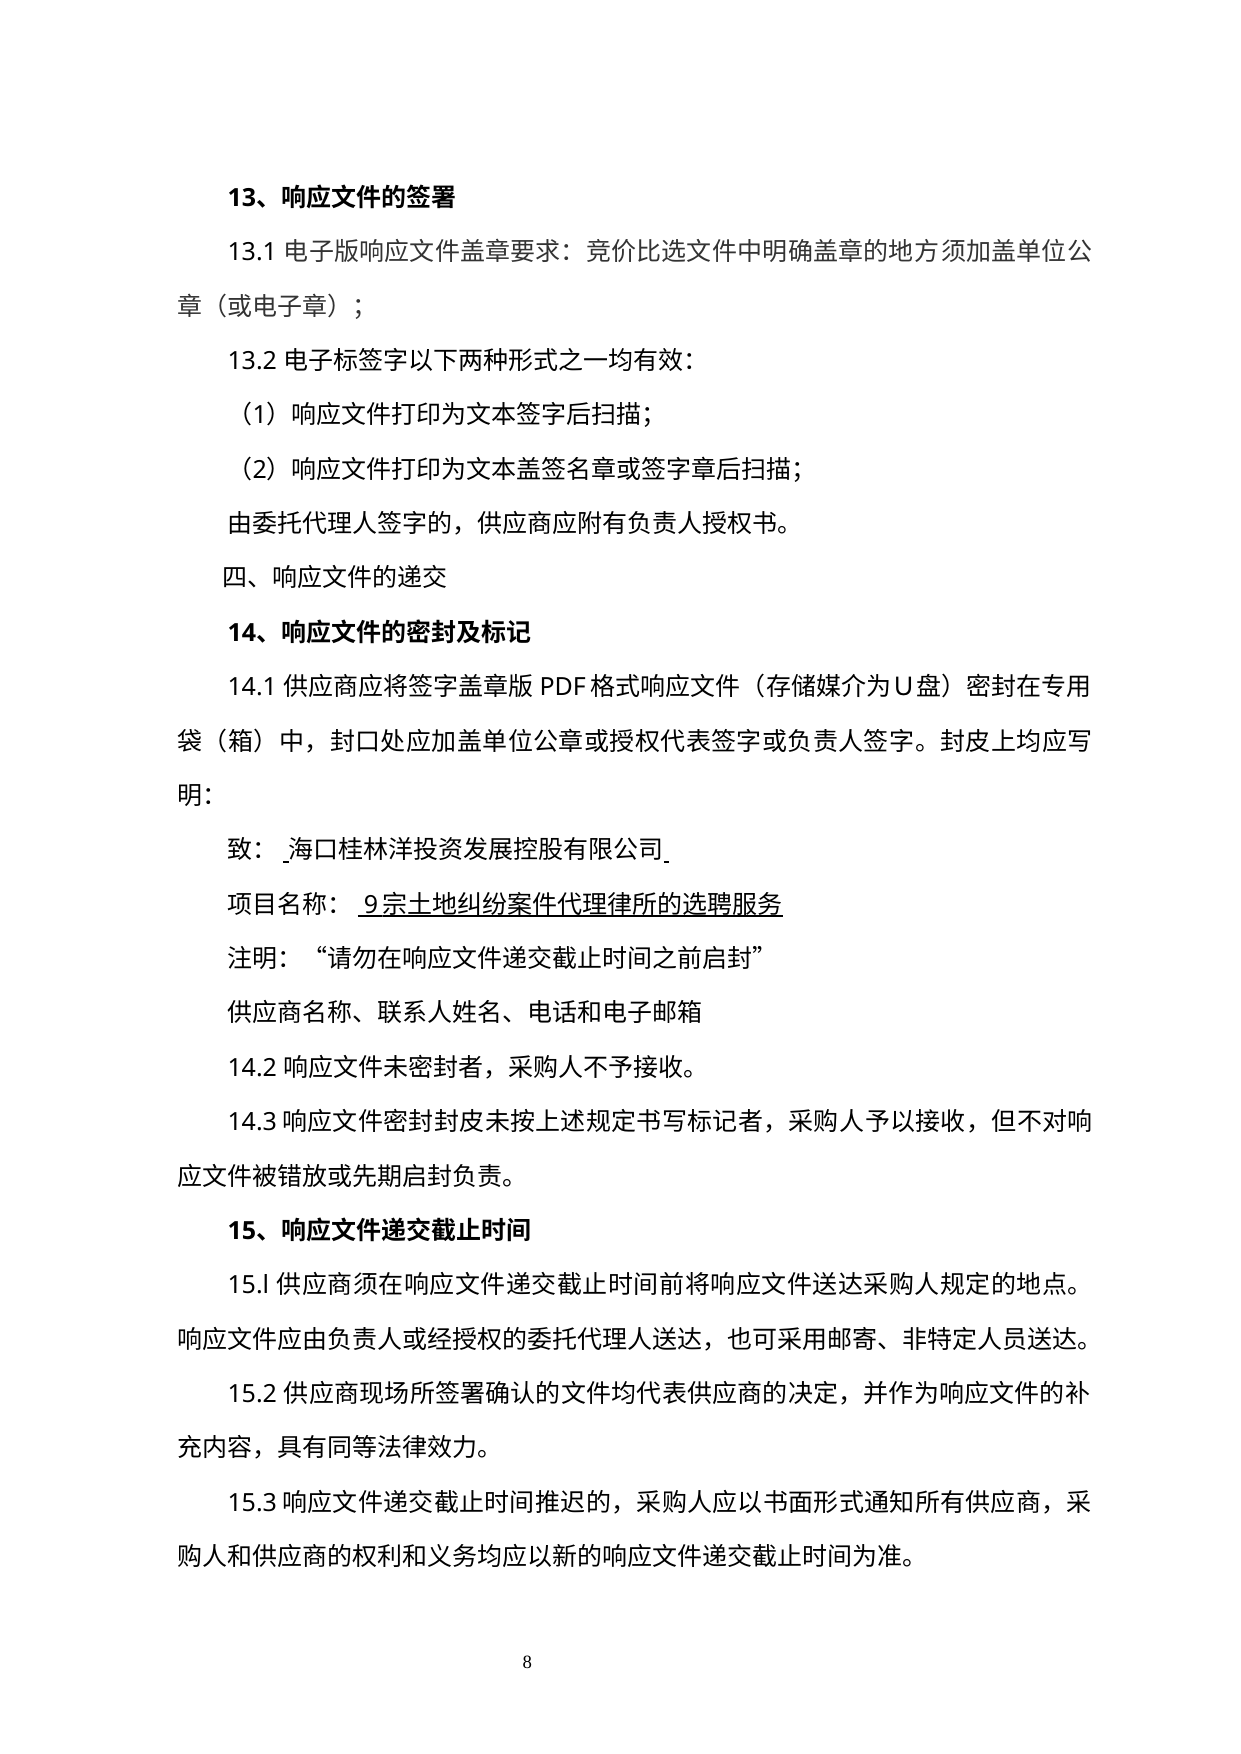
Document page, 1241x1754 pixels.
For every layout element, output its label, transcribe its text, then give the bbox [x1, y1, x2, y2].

text 14、响应文件的密封及标记 [177, 612, 1092, 648]
text （1）响应文件打印为文本签字后扫描； [177, 395, 1092, 431]
text 13、响应文件的签署 [177, 177, 1092, 213]
text （2）响应文件打印为文本盖签名章或签字章后扫描； [177, 449, 1092, 485]
text 15、响应文件递交截止时间 [177, 1210, 1092, 1247]
text 15.l 供应商须在响应文件递交截止时间前将响应文件送达采购人规定的地点。响应文件应由负责人或经授权的委托代理人送达，也可采用邮寄、非特定人员送达。 [177, 1265, 1092, 1355]
text 14.3响应文件密封封皮未按上述规定书写标记者，采购人予以接收，但不对响应文件被错放或先期启封负责。 [177, 1102, 1092, 1192]
text 供应商名称、联系人姓名、电话和电子邮箱 [177, 993, 1092, 1029]
text 14.2 响应文件未密封者，采购人不予接收。 [177, 1047, 1092, 1083]
text 14.1 供应商应将签字盖章版PDF格式响应文件（存储媒介为Ｕ盘）密封在专用袋（箱）中，封口处应加盖单位公章或授权代表签字或负责人签字。封皮上均应写明： [177, 667, 1092, 812]
text 由委托代理人签字的，供应商应附有负责人授权书。 [177, 503, 1092, 540]
text 注明：“请勿在响应文件递交截止时间之前启封” [177, 938, 1092, 975]
text 四、响应文件的递交 [177, 558, 1092, 594]
text 项目名称： 9宗土地纠纷案件代理律所的选聘服务 [177, 884, 1092, 920]
text 15.2 供应商现场所签署确认的文件均代表供应商的决定，并作为响应文件的补充内容，具有同等法律效力。 [177, 1373, 1092, 1464]
text 15.3响应文件递交截止时间推迟的，采购人应以书面形式通知所有供应商，采购人和供应商的权利和义务均应以新的响应文件递交截止时间为准。 [177, 1482, 1092, 1573]
text 13.1 电子版响应文件盖章要求：竞价比选文件中明确盖章的地方须加盖单位公章（或电子章）； [177, 232, 1092, 322]
text 13.2 电子标签字以下两种形式之一均有效： [177, 340, 1092, 377]
text 致： 海口桂林洋投资发展控股有限公司 [177, 830, 1092, 866]
